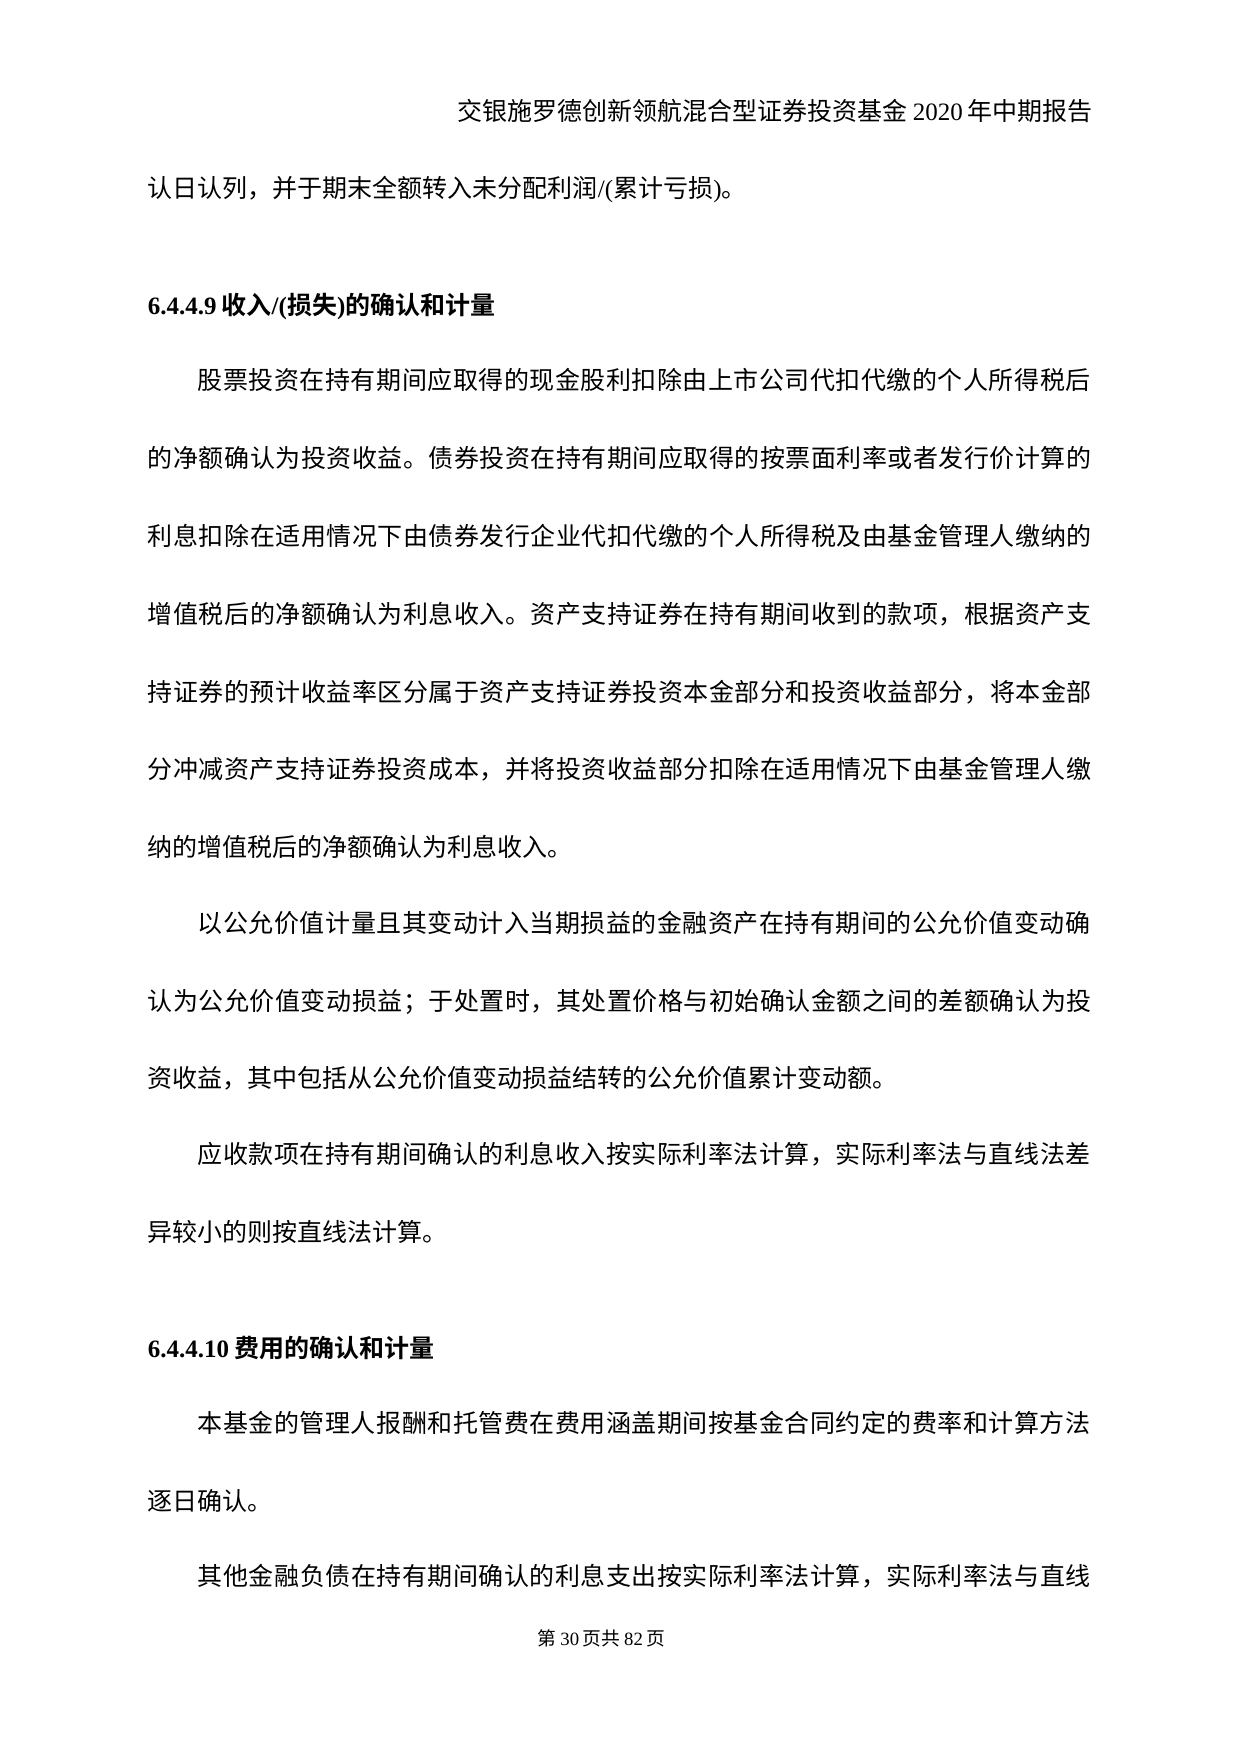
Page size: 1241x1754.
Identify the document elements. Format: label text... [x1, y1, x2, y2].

text 本基金的管理人报酬和托管费在费用涵盖期间按基金合同约定的费率和计算方法逐日确认。 [148, 1389, 1092, 1532]
text 股票投资在持有期间应取得的现金股利扣除由上市公司代扣代缴的个人所得税后的净额确认为投资收益。债券投资在持有期间应取得的按票面利率或者发行价计算的利息扣除在适用情况下由债券发行企业代扣代缴的个人所得税及由基金管理人缴纳的增值税后的净额确认为利息收入。资产支持证券在持有期间收到的款项，根据资产支持证券的预计收益率区分属于资产支持证券投资本金部分和投资收益部分，将本金部分冲减资产支持证券投资成本，并将投资收益部分扣除在适用情况下由基金管理人缴纳的增值税后的净额确认为利息收入。 [148, 346, 1092, 878]
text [148, 1542, 1092, 1607]
text 应收款项在持有期间确认的利息收入按实际利率法计算，实际利率法与直线法差异较小的则按直线法计算。 [148, 1120, 1092, 1263]
text 6.4.4.10费用的确认和计量 [148, 1314, 1092, 1379]
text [148, 154, 1092, 219]
text 以公允价值计量且其变动计入当期损益的金融资产在持有期间的公允价值变动确认为公允价值变动损益；于处置时，其处置价格与初始确认金额之间的差额确认为投资收益，其中包括从公允价值变动损益结转的公允价值累计变动额。 [148, 889, 1092, 1109]
text 6.4.4.9收入/(损失)的确认和计量 [148, 271, 1092, 336]
